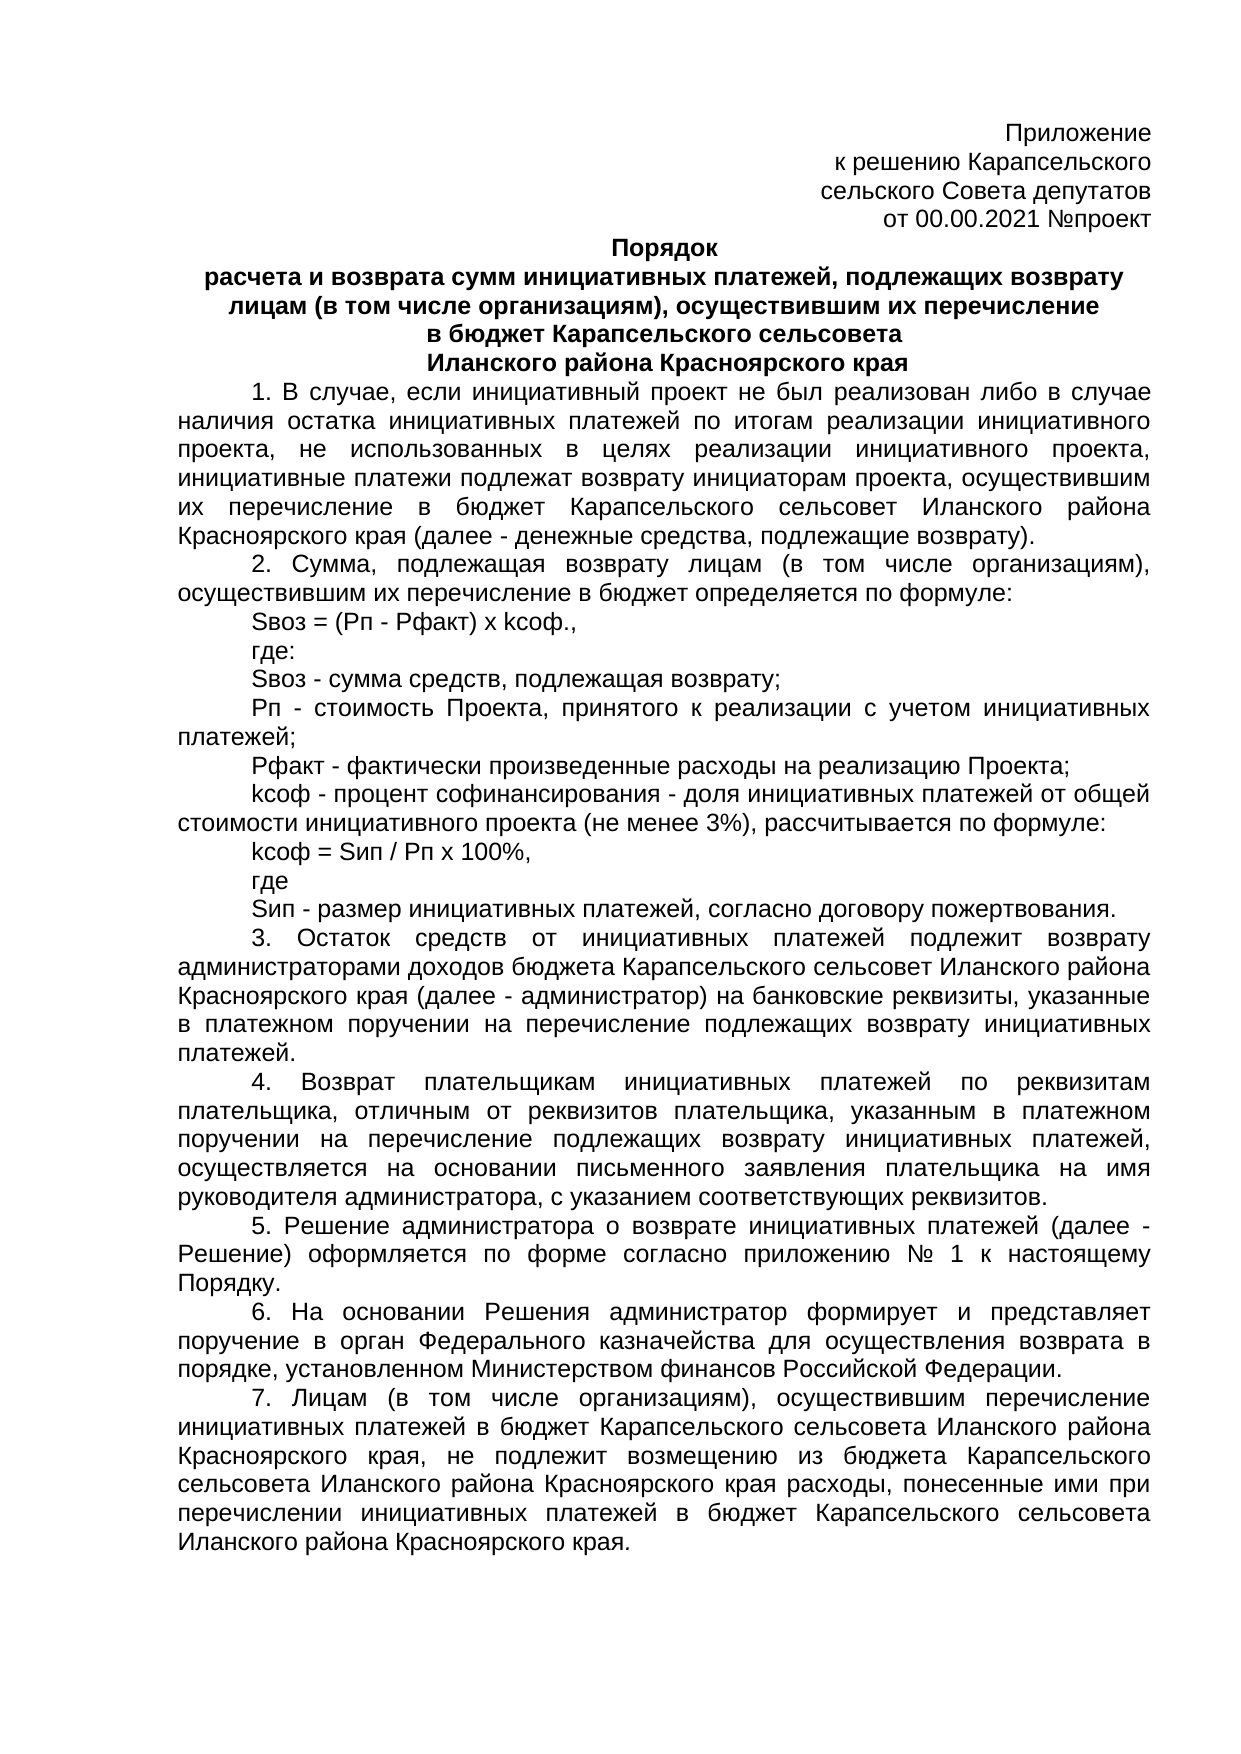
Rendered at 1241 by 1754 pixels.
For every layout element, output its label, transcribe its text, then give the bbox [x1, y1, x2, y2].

text Sип - размер инициативных платежей, согласно договору пожертвования. [177, 894, 1152, 923]
text от 00.00.2021 №проект [177, 204, 1152, 233]
text в бюджет Карапсельского сельсовета [177, 319, 1152, 348]
text 5. Решение администратора о возврате инициативных платежей (далее - Решение) оформляется по форме согласно приложению № 1 к настоящему Порядку. [177, 1211, 1152, 1297]
text Sвоз - сумма средств, подлежащая возврату; [177, 664, 1152, 693]
text Иланского района Красноярского края [177, 348, 1152, 377]
text kсоф = Sип / Pп x 100%, [177, 837, 1152, 866]
text 6. На основании Решения администратор формирует и представляет поручение в орган Федерального казначейства для осуществления возврата в порядке, установленном Министерством финансов Российской Федерации. [177, 1297, 1152, 1383]
text Порядок [177, 233, 1152, 262]
text Pфакт - фактически произведенные расходы на реализацию Проекта; [177, 751, 1152, 779]
text к решению Карапсельского [177, 147, 1152, 176]
text 4. Возврат плательщикам инициативных платежей по реквизитам плательщика, отличным от реквизитов плательщика, указанным в платежном поручении на перечисление подлежащих возврату инициативных платежей, осуществляется на основании письменного заявления плательщика на имя руководителя администратора, с указанием соответствующих реквизитов. [177, 1067, 1152, 1211]
text где [177, 866, 1152, 894]
text где: [177, 636, 1152, 664]
text 2. Сумма, подлежащая возврату лицам (в том числе организациям), осуществившим их перечисление в бюджет определяется по формуле: [177, 549, 1152, 607]
text Sвоз = (Pп - Pфакт) x kсоф., [177, 607, 1152, 636]
text 7. Лицам (в том числе организациям), осуществившим перечисление инициативных платежей в бюджет Карапсельского сельсовета Иланского района Красноярского края, не подлежит возмещению из бюджета Карапсельского сельсовета Иланского района Красноярского края расходы, понесенные ими при перечислении инициативных платежей в бюджет Карапсельского сельсовета Иланского района Красноярского края. [177, 1383, 1152, 1556]
text 1. В случае, если инициативный проект не был реализован либо в случае наличия остатка инициативных платежей по итогам реализации инициативного проекта, не использованных в целях реализации инициативного проекта, инициативные платежи подлежат возврату инициаторам проекта, осуществившим их перечисление в бюджет Карапсельского сельсовет Иланского района Красноярского края (далее - денежные средства, подлежащие возврату). [177, 377, 1152, 549]
text Приложение [177, 118, 1152, 147]
text 3. Остаток средств от инициативных платежей подлежит возврату администраторами доходов бюджета Карапсельского сельсовет Иланского района Красноярского края (далее - администратор) на банковские реквизиты, указанные в платежном поручении на перечисление подлежащих возврату инициативных платежей. [177, 923, 1152, 1067]
text сельского Совета депутатов [177, 176, 1152, 204]
text расчета и возврата сумм инициативных платежей, подлежащих возврату лицам (в том числе организациям), осуществившим их перечисление [177, 262, 1152, 319]
text kсоф - процент софинансирования - доля инициативных платежей от общей стоимости инициативного проекта (не менее 3%), рассчитывается по формуле: [177, 779, 1152, 837]
text Pп - стоимость Проекта, принятого к реализации с учетом инициативных платежей; [177, 693, 1152, 751]
